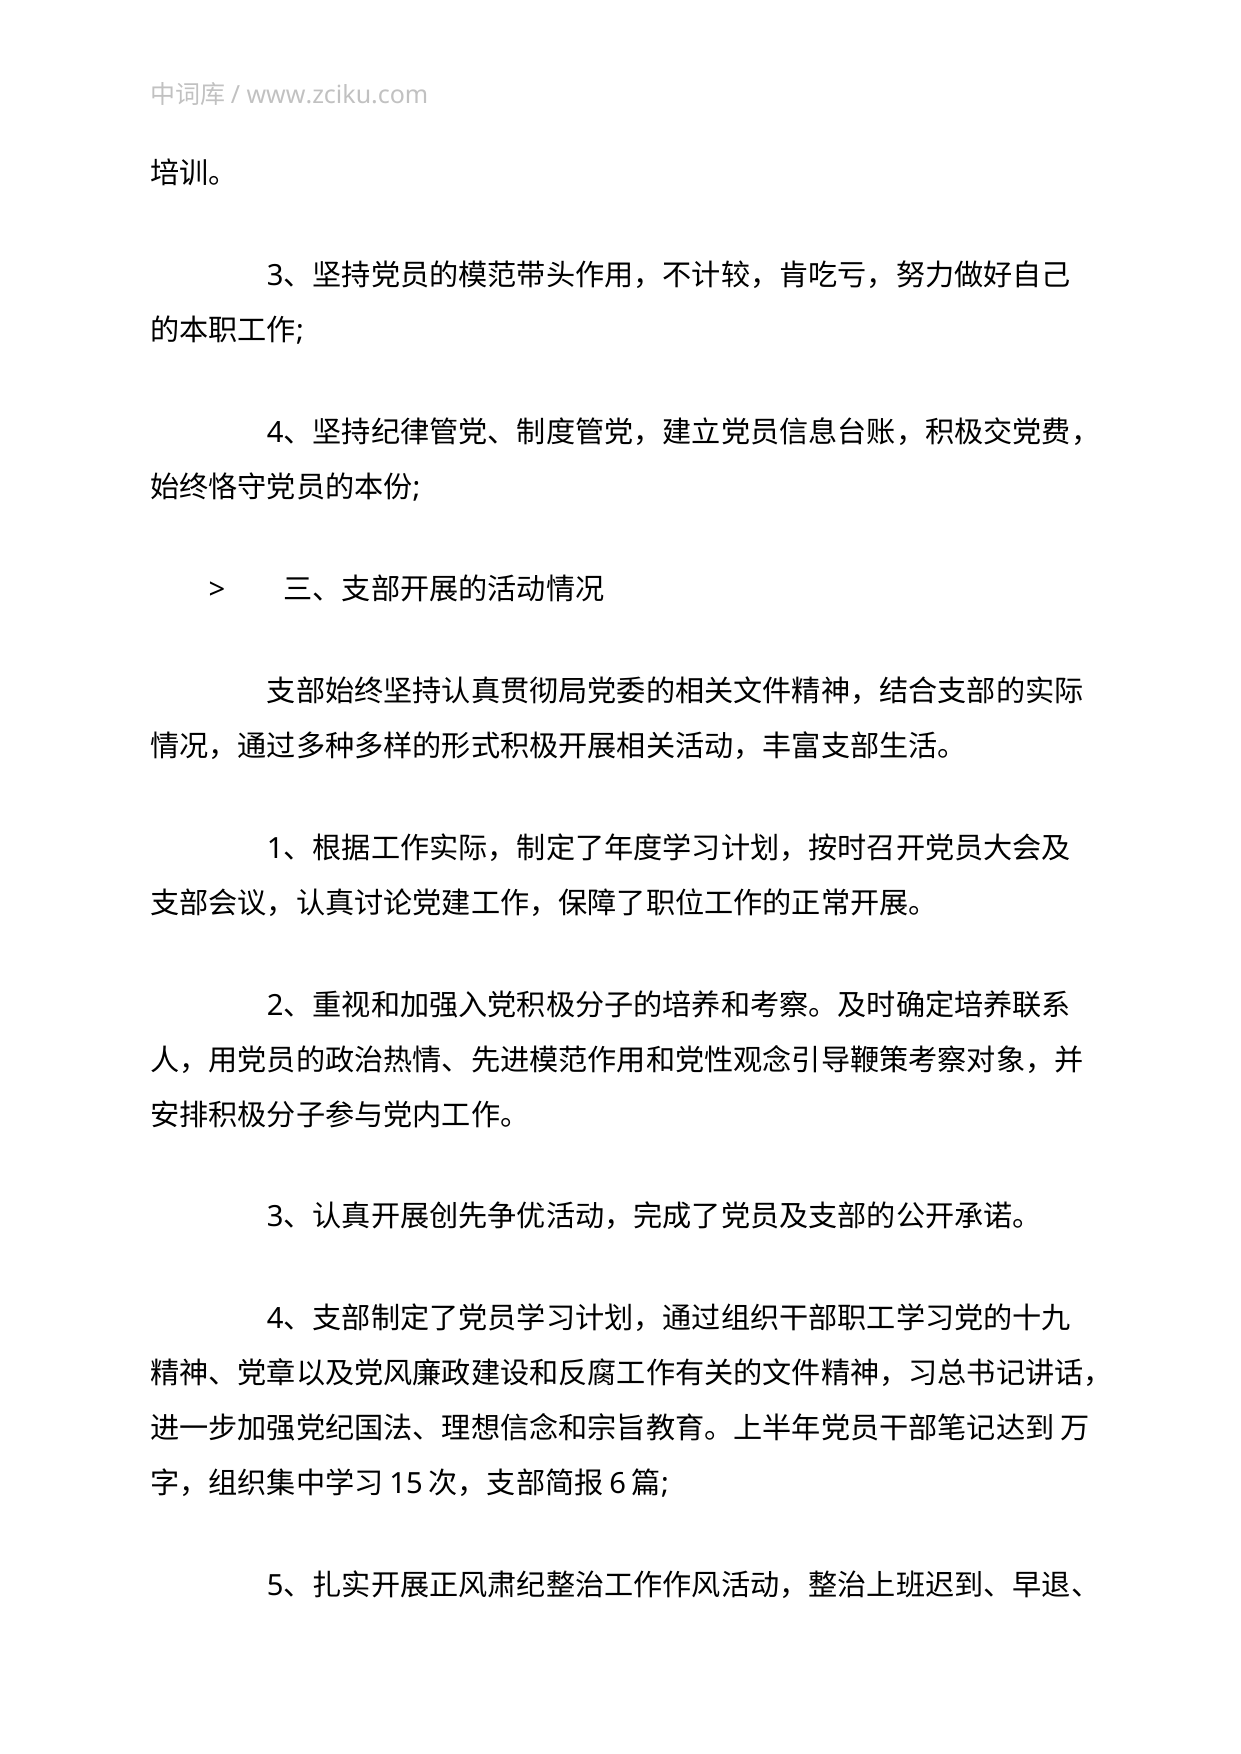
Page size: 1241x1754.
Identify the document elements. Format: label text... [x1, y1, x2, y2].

text > 三、支部开展的活动情况 [150, 566, 1090, 608]
text 2、重视和加强入党积极分子的培养和考察。及时确定培养联系人，用党员的政治热情、先进模范作用和党性观念引导鞭策考察对象，并安排积极分子参与党内工作。 [150, 981, 1090, 1133]
text 1、根据工作实际，制定了年度学习计划，按时召开党员大会及支部会议，认真讨论党建工作，保障了职位工作的正常开展。 [150, 824, 1090, 922]
text 3、认真开展创先争优活动，完成了党员及支部的公开承诺。 [150, 1193, 1090, 1235]
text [150, 1562, 1090, 1604]
text 4、支部制定了党员学习计划，通过组织干部职工学习党的十九精神、党章以及党风廉政建设和反腐工作有关的文件精神，习总书记讲话，进一步加强党纪国法、理想信念和宗旨教育。上半年党员干部笔记达到 万字，组织集中学习15次，支部简报6篇; [150, 1295, 1090, 1502]
text 4、坚持纪律管党、制度管党，建立党员信息台账，积极交党费，始终恪守党员的本份; [150, 409, 1090, 506]
text 支部始终坚持认真贯彻局党委的相关文件精神，结合支部的实际情况，通过多种多样的形式积极开展相关活动，丰富支部生活。 [150, 668, 1090, 765]
text 3、坚持党员的模范带头作用，不计较，肯吃亏，努力做好自己的本职工作; [150, 252, 1090, 349]
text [150, 150, 1090, 192]
